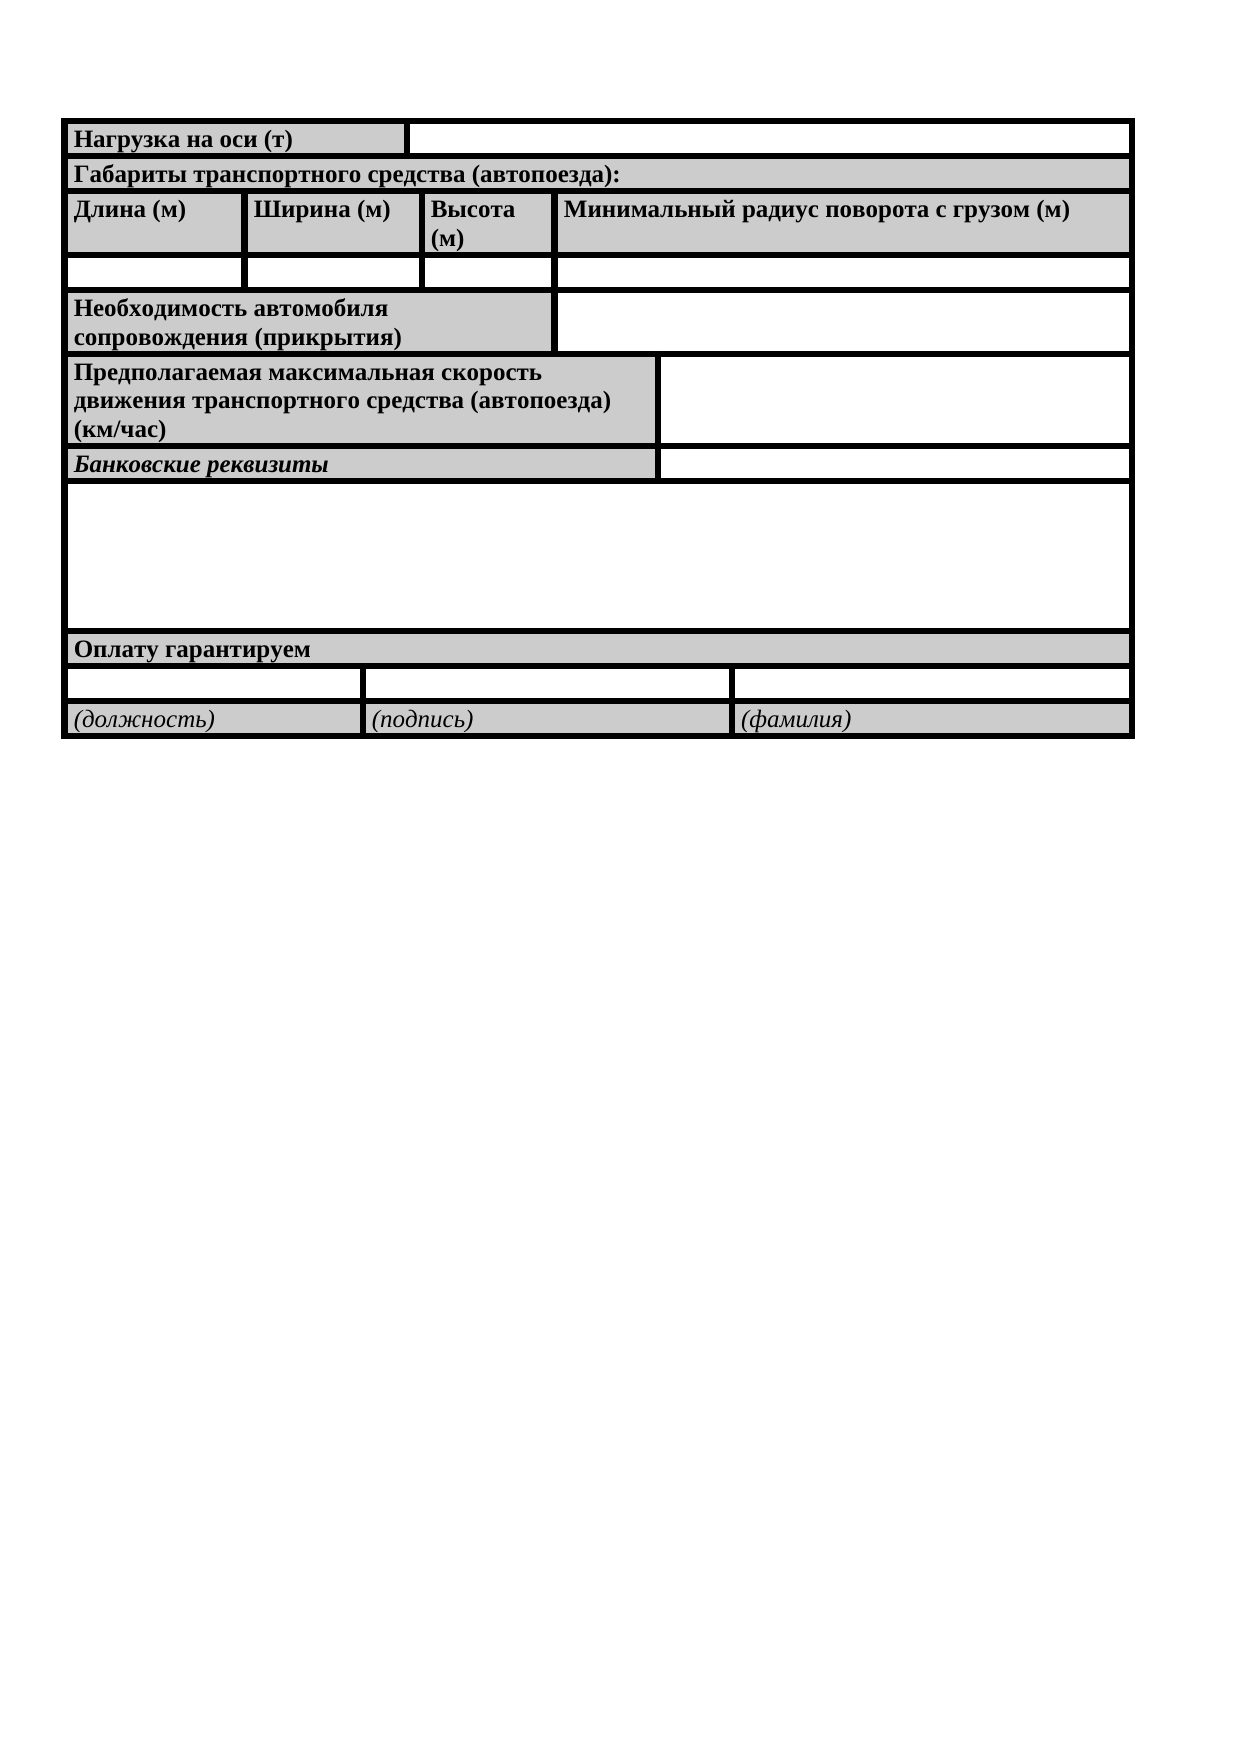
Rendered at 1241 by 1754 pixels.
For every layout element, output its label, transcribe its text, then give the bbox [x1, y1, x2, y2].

table_cell Минимальный радиус поворота с грузом (м) [558, 194, 1129, 252]
table_cell (фамилия) [735, 704, 1129, 733]
table_cell [735, 669, 1129, 698]
table_cell Необходимость автомобиля сопровождения (прикрытия) [68, 293, 551, 351]
table_cell Оплату гарантируем [68, 634, 1129, 663]
table_cell Длина (м) [68, 194, 241, 252]
table_cell Предполагаемая максимальная скорость движения транспортного средства (автопоезда) (км/час) [68, 357, 655, 443]
table_cell [558, 258, 1129, 287]
table_cell (должность) [68, 704, 360, 733]
table_cell [366, 669, 729, 698]
table_cell (подпись) [366, 704, 729, 733]
table_cell Банковские реквизиты [68, 449, 655, 478]
table_cell [248, 258, 419, 287]
table_cell Габариты транспортного средства (автопоезда): [68, 159, 1129, 188]
table_cell Ширина (м) [248, 194, 419, 252]
table_cell [68, 669, 360, 698]
table_cell [68, 258, 241, 287]
table_cell [661, 357, 1129, 443]
table_cell [661, 449, 1129, 478]
table_cell [68, 484, 1129, 628]
table_cell [410, 124, 1129, 153]
table_cell [425, 258, 551, 287]
table_cell Высота (м) [425, 194, 551, 252]
table_cell [558, 293, 1129, 351]
table_cell Нагрузка на оси (т) [68, 124, 404, 153]
